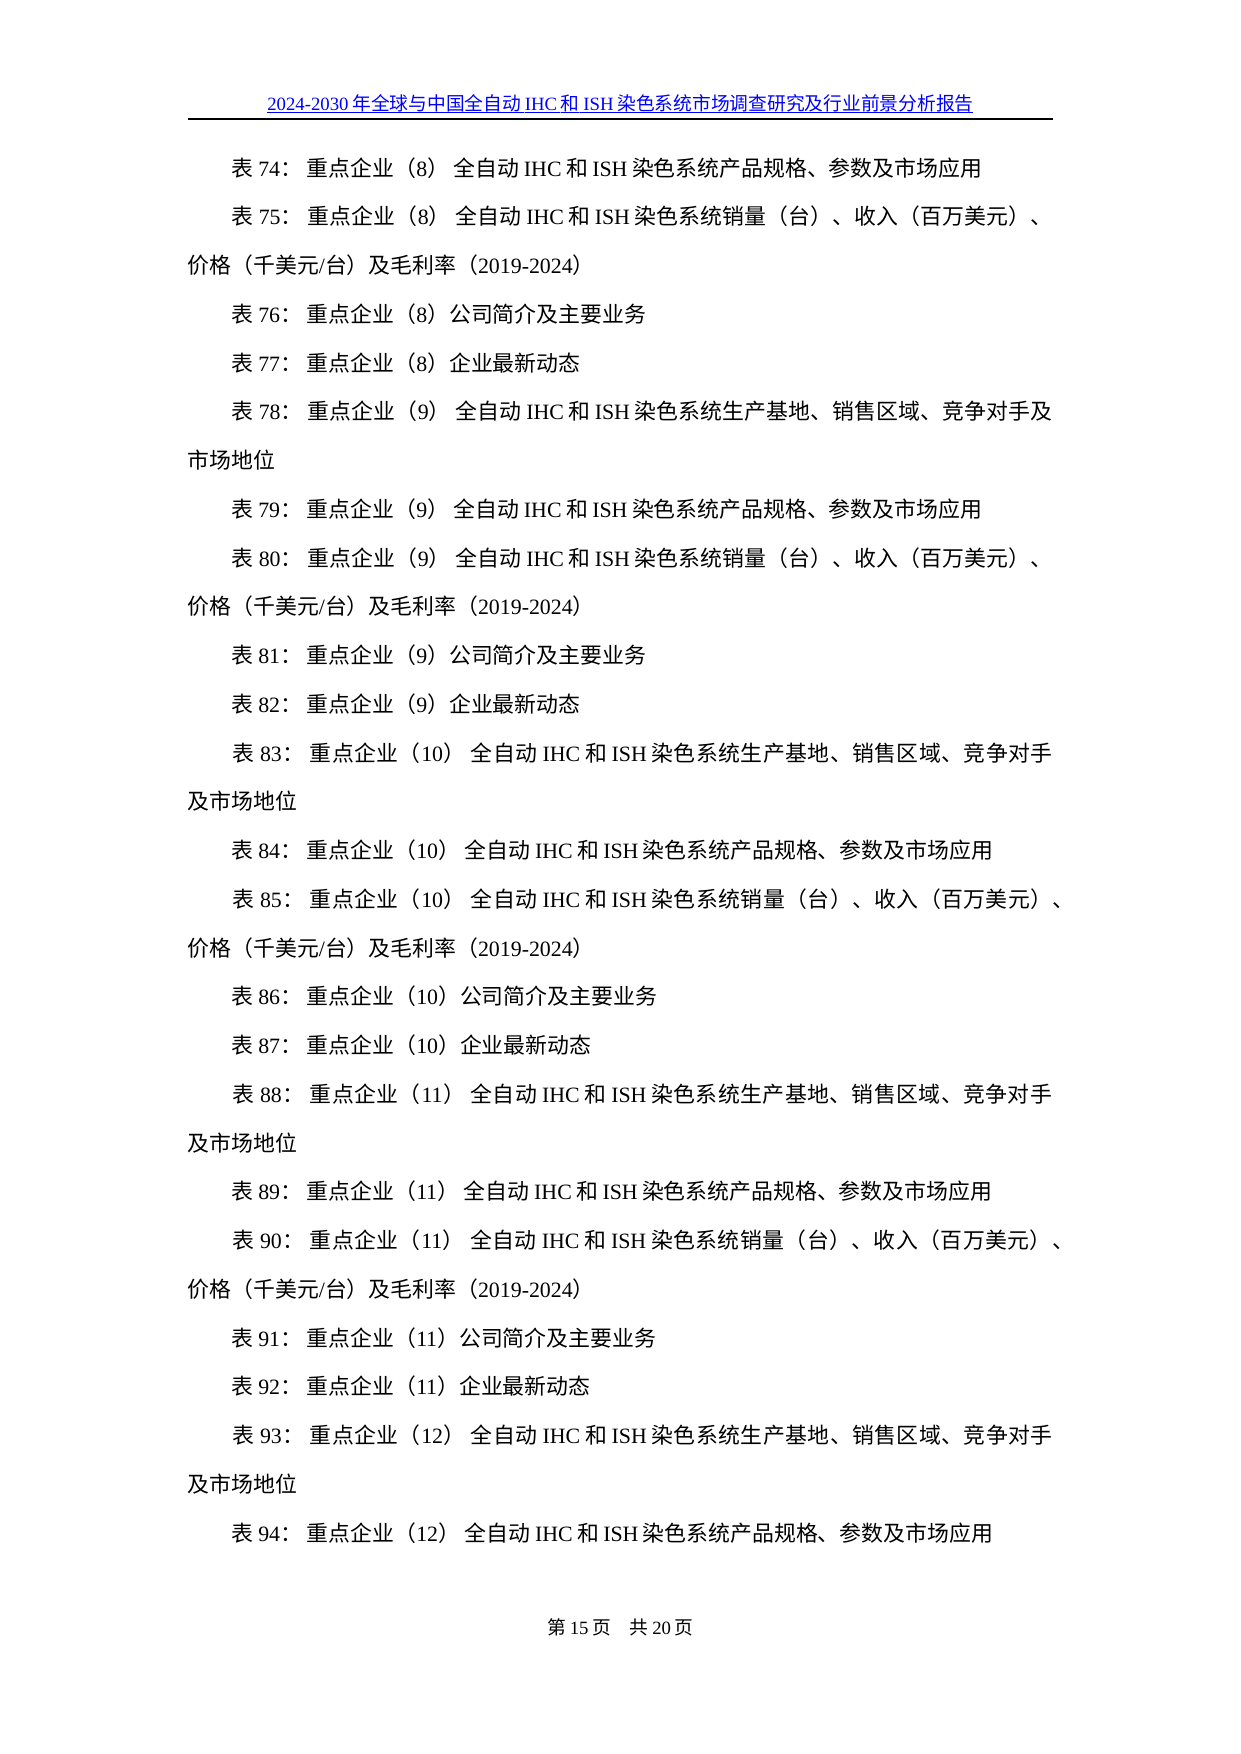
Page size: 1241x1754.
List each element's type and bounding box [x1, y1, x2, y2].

text [187, 150, 1053, 1548]
